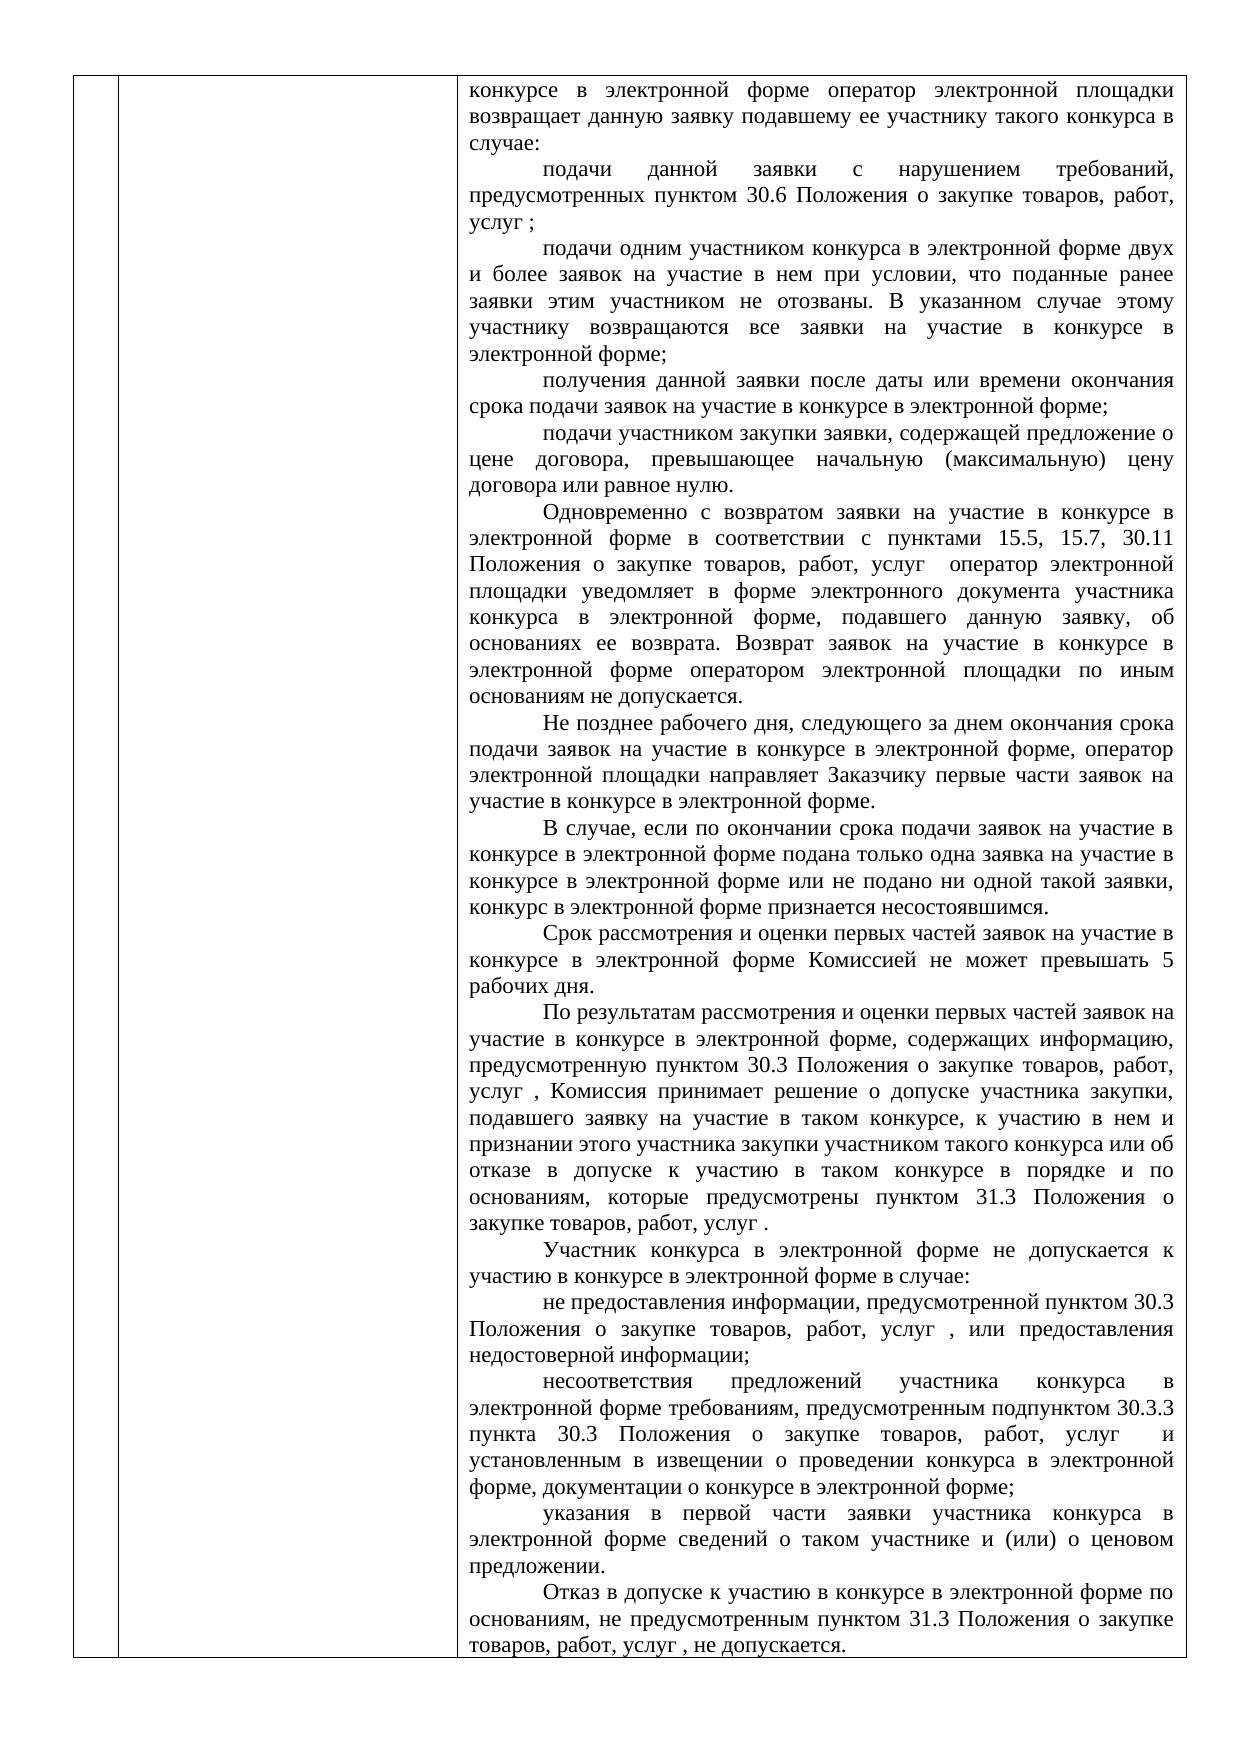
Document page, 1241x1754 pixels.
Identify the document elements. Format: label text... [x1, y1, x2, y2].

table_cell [119, 76, 457, 1657]
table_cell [458, 76, 1186, 1657]
table_cell 8 [74, 76, 118, 1657]
